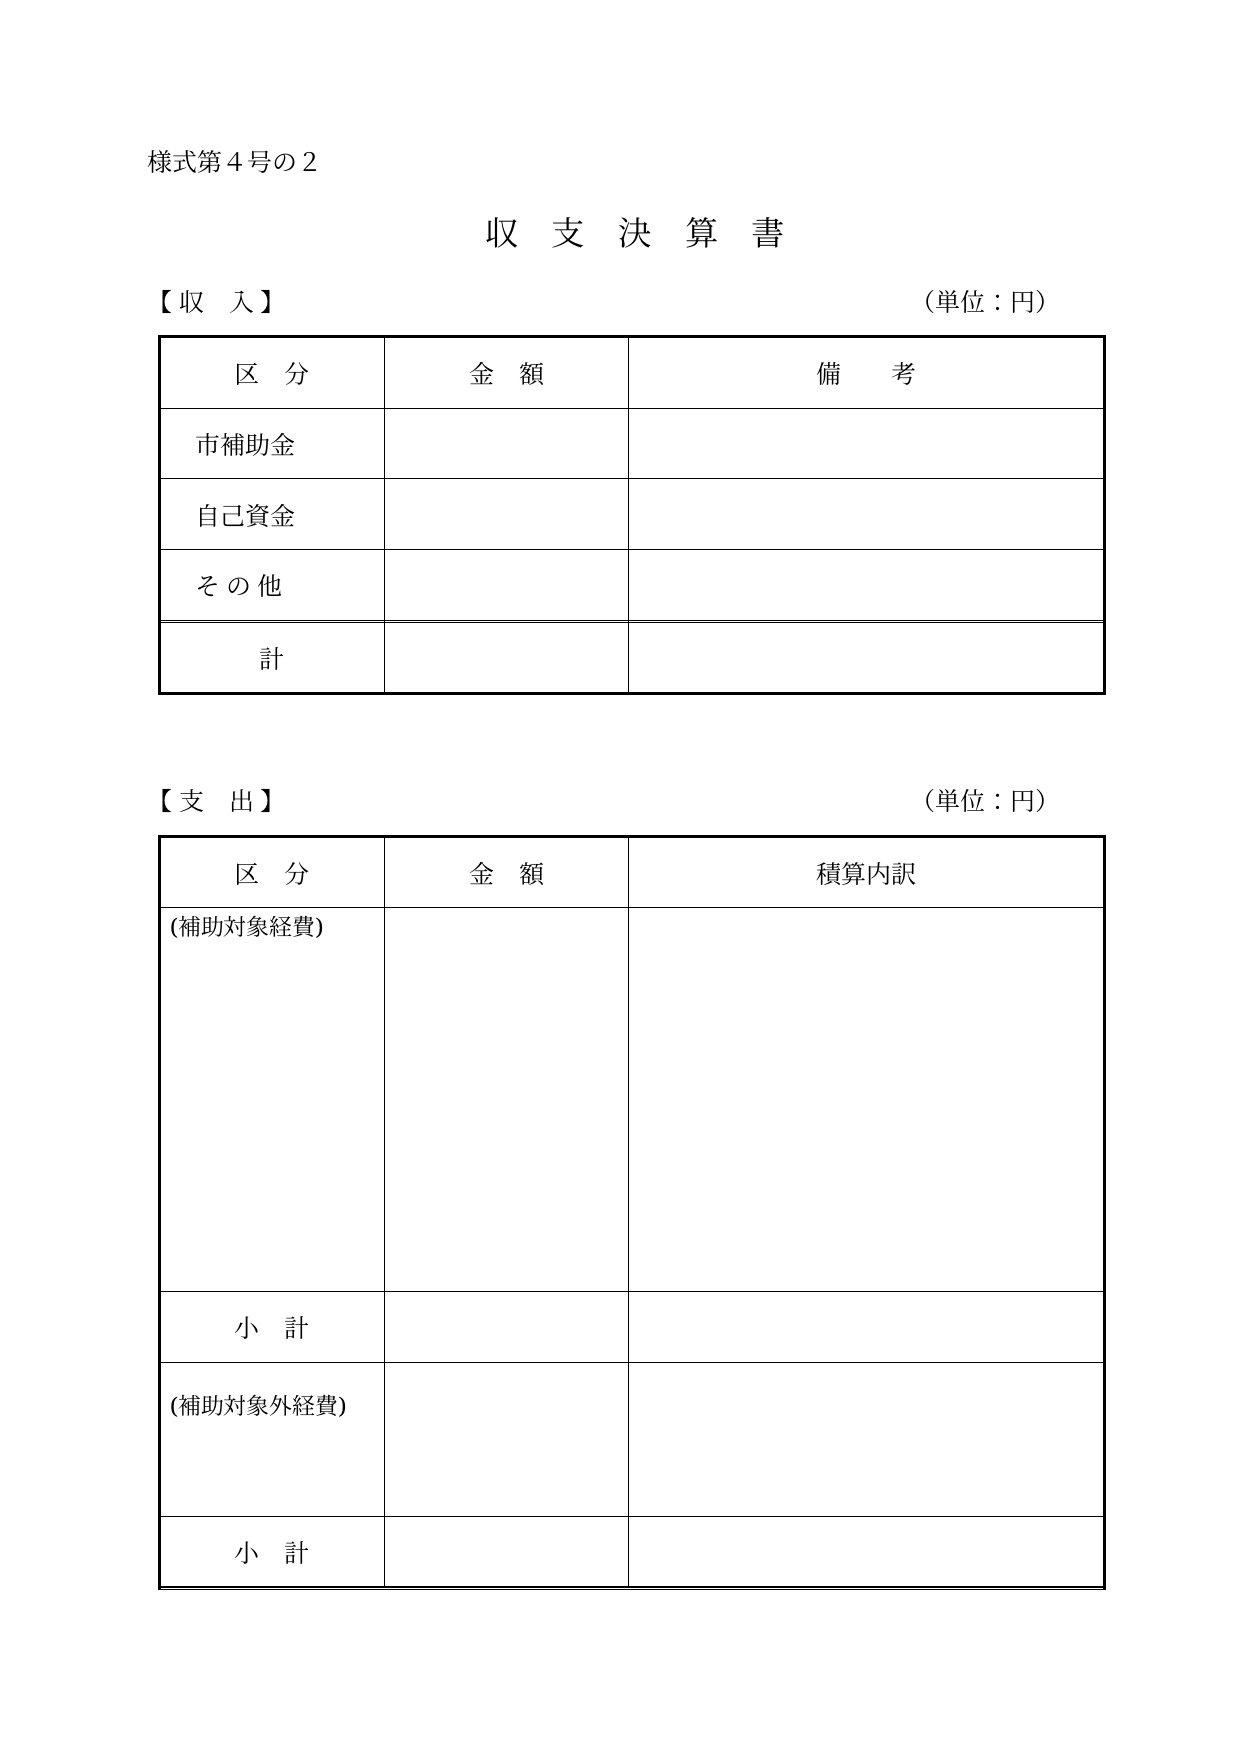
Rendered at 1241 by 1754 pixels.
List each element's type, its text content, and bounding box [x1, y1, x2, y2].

table_cell [629, 1292, 1103, 1362]
table_cell [629, 479, 1103, 549]
table_header 区 分 [161, 838, 384, 907]
table_cell (補助対象外経費) [161, 1363, 384, 1516]
table_cell [385, 623, 628, 692]
table_cell 小 計 [161, 1517, 384, 1586]
table_header 区 分 [161, 338, 384, 408]
text 様式第４号の２ [148, 126, 1122, 196]
table_cell 計 [161, 623, 384, 692]
table_cell [629, 623, 1103, 692]
table_header 金 額 [385, 838, 628, 907]
table_cell [385, 550, 628, 619]
table_cell [385, 1517, 628, 1586]
table_cell [385, 1363, 628, 1516]
table_cell [629, 409, 1103, 478]
table_cell 市補助金 [161, 409, 384, 478]
table_cell [385, 908, 628, 1291]
table_header 金 額 [385, 338, 628, 408]
text 収 支 決 算 書 [148, 196, 1122, 265]
table_cell [629, 1517, 1103, 1586]
table_cell (補助対象経費) [161, 908, 384, 1291]
table_header 備 考 [629, 338, 1103, 408]
table_cell 小 計 [161, 1292, 384, 1362]
text 【 支 出 】 （単位：円） [148, 765, 1122, 834]
table_cell [629, 1363, 1103, 1516]
table_cell [385, 1292, 628, 1362]
table_cell [629, 908, 1103, 1291]
table_cell [629, 550, 1103, 619]
table_header 積算内訳 [629, 838, 1103, 907]
table_cell [385, 409, 628, 478]
text 【 収 入 】 （単位：円） [148, 265, 1122, 335]
table_cell そ の 他 [161, 550, 384, 619]
table_cell 自己資金 [161, 479, 384, 549]
table_cell [385, 479, 628, 549]
